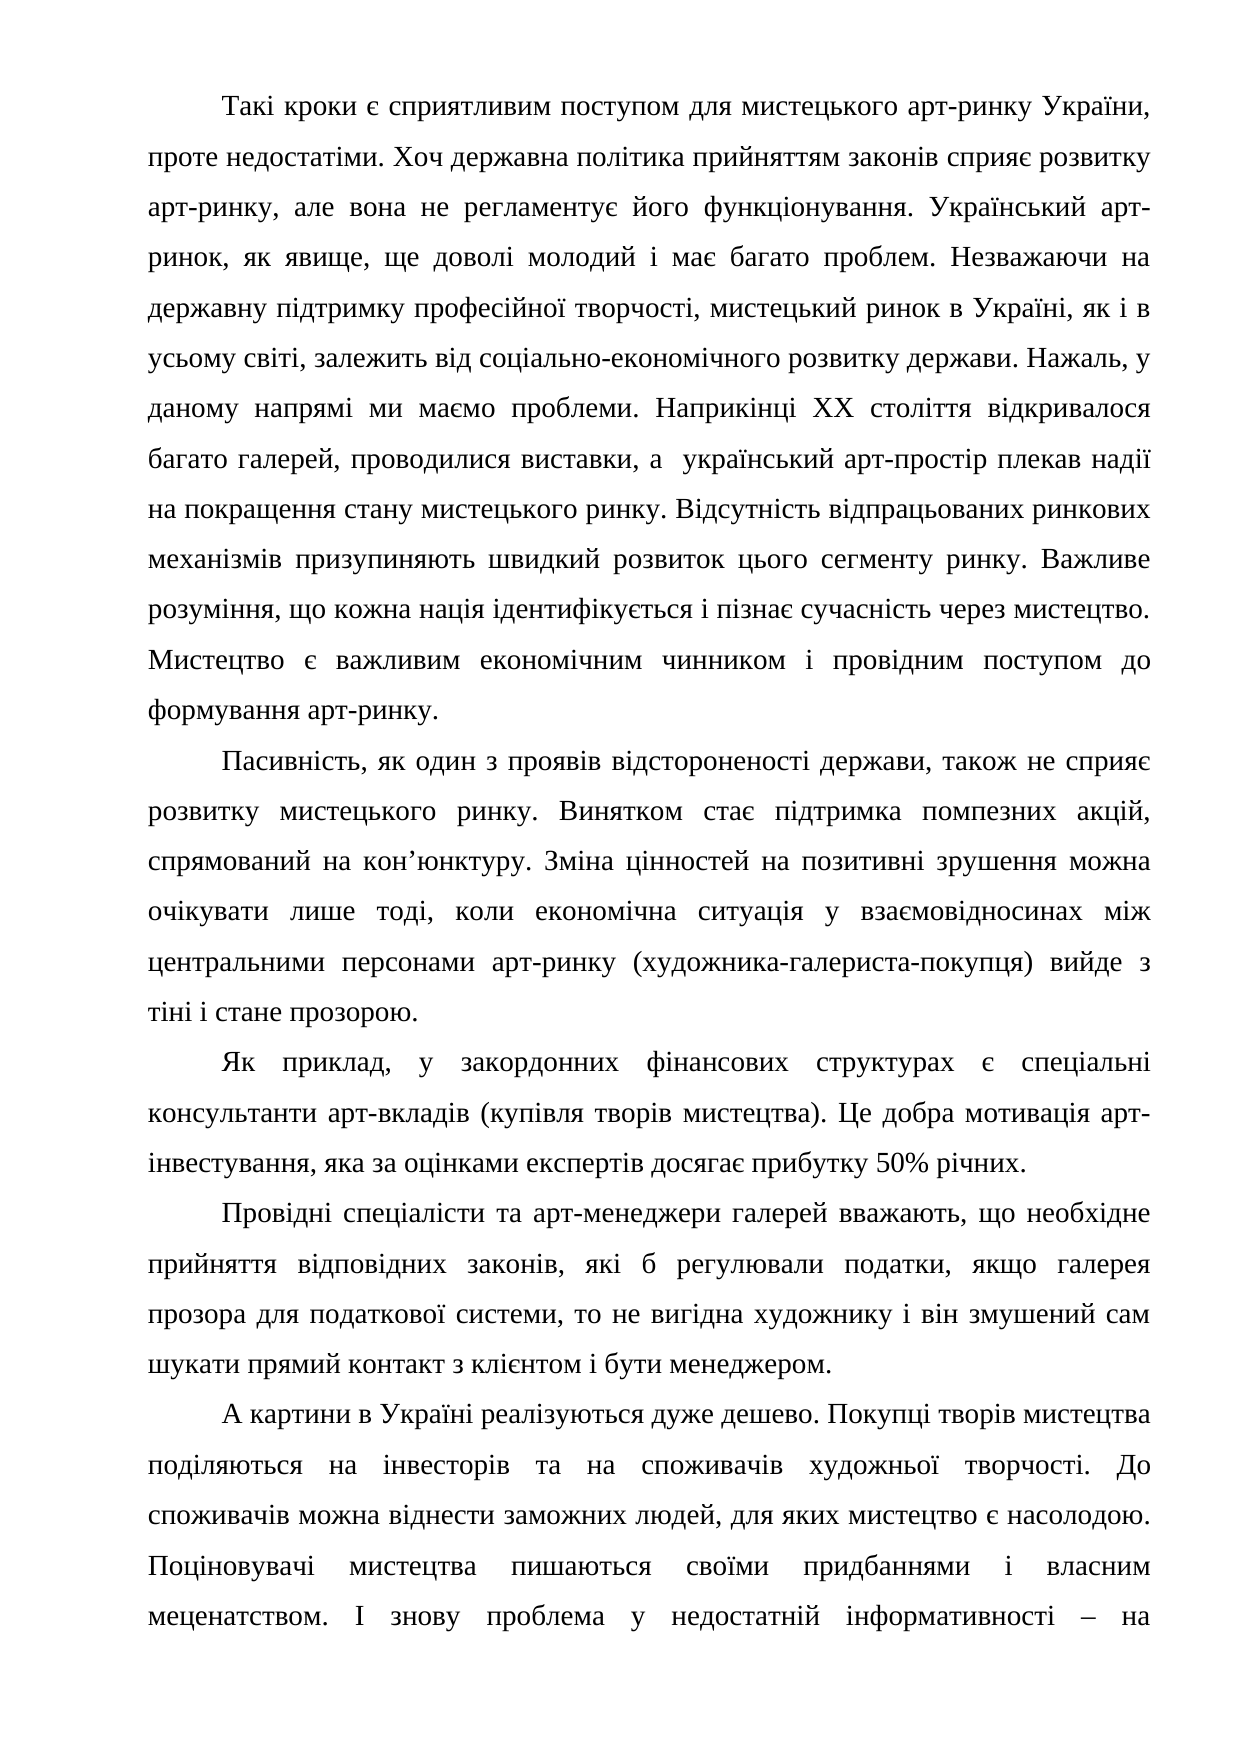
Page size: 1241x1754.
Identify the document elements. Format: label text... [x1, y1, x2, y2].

text Провідні спеціалісти та арт-менеджери галерей вважають, що необхідне прийняття відповідних законів, які б регулювали податки, якщо галерея прозора для податкової системи, то не вигідна художнику і він змушений сам шукати прямий контакт з клієнтом і бути менеджером. [148, 1195, 1152, 1380]
text Як приклад, у закордонних фінансових структурах є спеціальні консультанти арт-вкладів (купівля творів мистецтва). Це добра мотивація арт-інвестування, яка за оцінками експертів досягає прибутку 50% річних. [148, 1044, 1152, 1179]
text Такі кроки є сприятливим поступом для мистецького арт-ринку України, проте недостатіми. Хоч державна політика прийняттям законів сприяє розвитку арт-ринку, але вона не регламентує його функціонування. Український арт-ринок, як явище, ще доволі молодий і має багато проблем. Незважаючи на державну підтримку професійної творчості, мистецький ринок в Україні, як і в усьому світі, залежить від соціально-економічного розвитку держави. Нажаль, у даному напрямі ми маємо проблеми. Наприкінці ХХ століття відкривалося багато галерей, проводилися виставки, а український арт-простір плекав надії на покращення стану мистецького ринку. Відсутність відпрацьованих ринкових механізмів призупиняють швидкий розвиток цього сегменту ринку. Важливе розуміння, що кожна нація ідентифікується і пізнає сучасність через мистецтво. Мистецтво є важливим економічним чинником і провідним поступом до формування арт-ринку. [148, 88, 1152, 726]
text Пасивність, як один з проявів відстороненості держави, також не сприяє розвитку мистецького ринку. Винятком стає підтримка помпезних акцій, спрямований на кон’юнктуру. Зміна цінностей на позитивні зрушення можна очікувати лише тоді, коли економічна ситуація у взаємовідносинах між центральними персонами арт-ринку (художника-галериста-покупця) вийде з тіні і стане прозорою. [148, 743, 1152, 1028]
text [148, 1397, 1152, 1631]
